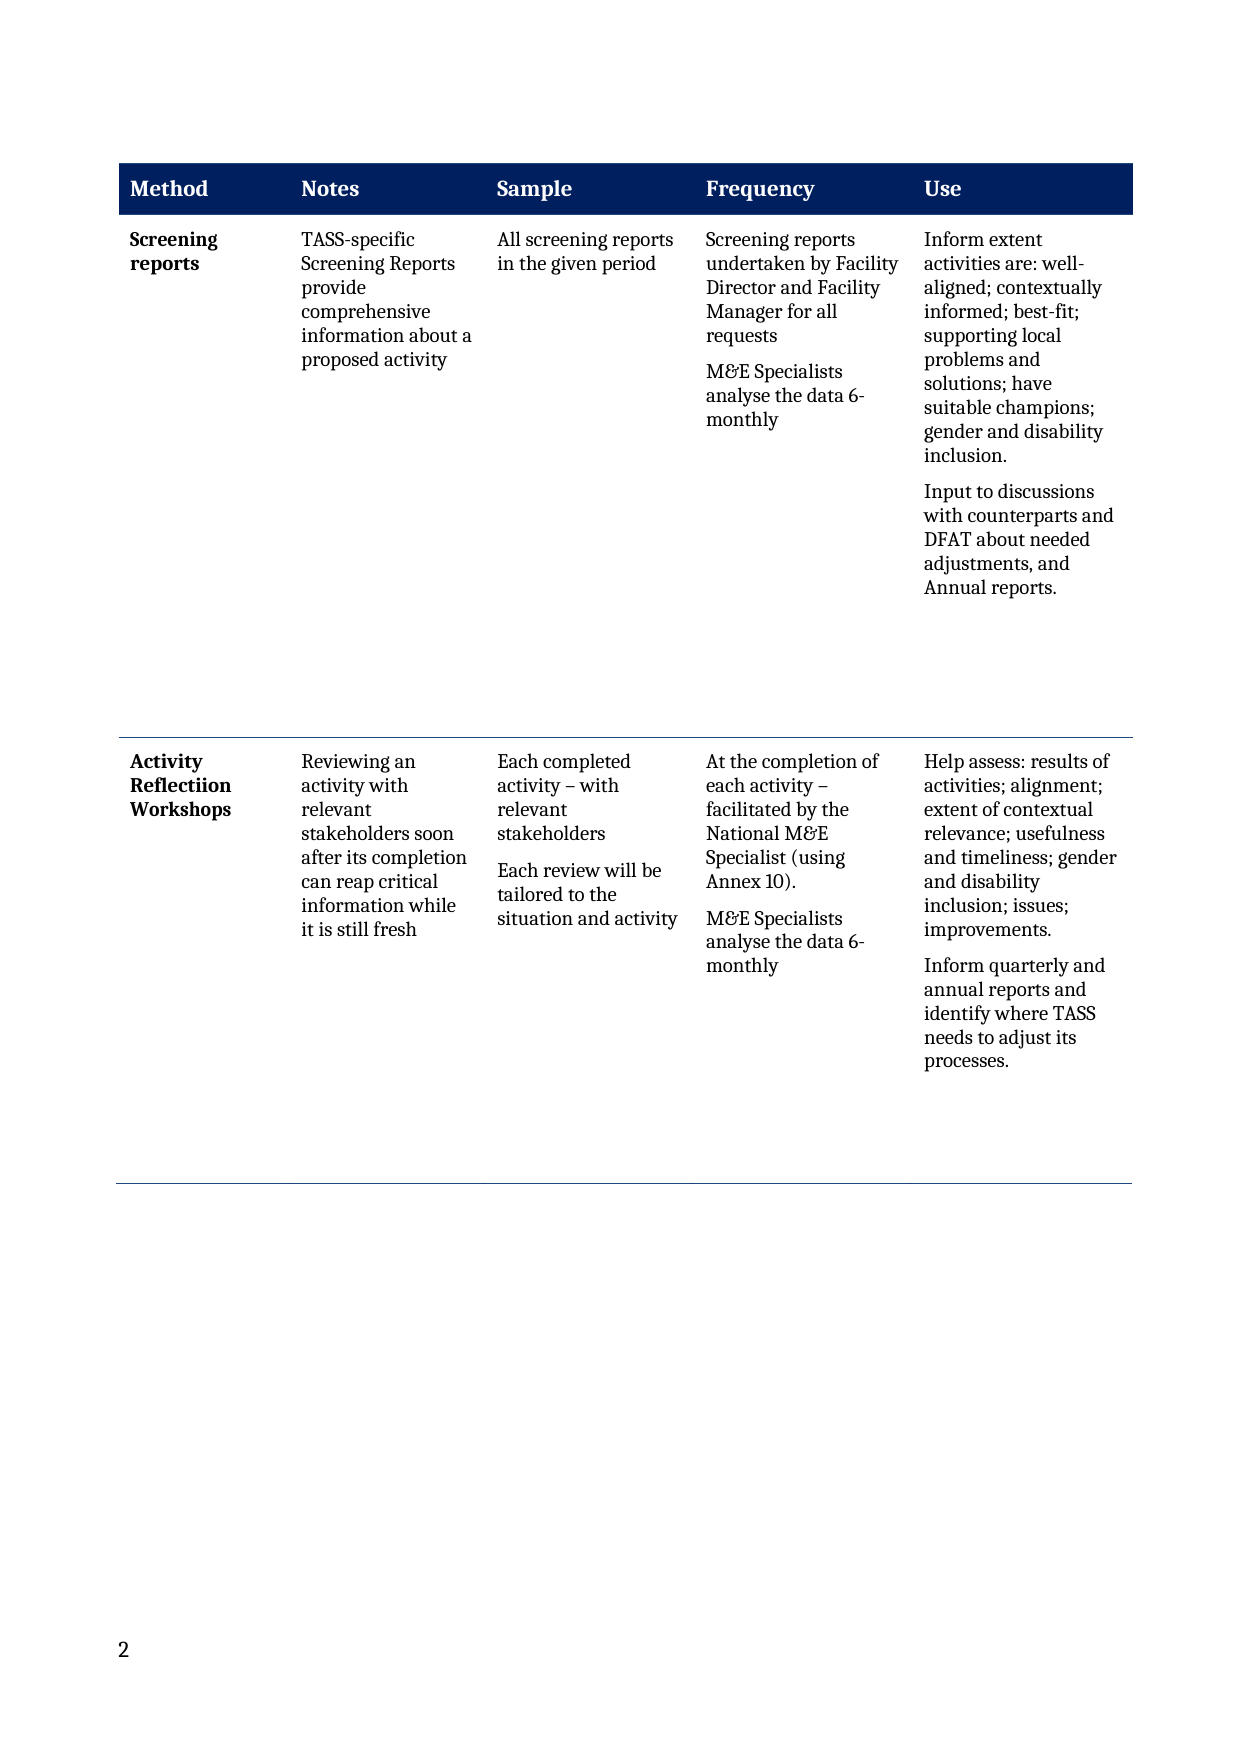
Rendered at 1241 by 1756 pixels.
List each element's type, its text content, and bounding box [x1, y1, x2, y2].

table_cell All screening reports in the given period [484, 215, 694, 737]
table_header Sample [484, 164, 694, 214]
table_header Use [906, 164, 1133, 214]
table_cell Activity Reflectiion Workshops [119, 738, 270, 1079]
table_cell TASS-specific Screening Reports provide comprehensive information about a proposed activity [270, 215, 484, 737]
table_header Method [119, 164, 270, 214]
table_cell Screening reports [119, 215, 270, 737]
table_header Notes [270, 164, 484, 214]
table_cell At the completion of each activity – facilitated by the National M&E Specialist (using Annex 10). M&E Specialists analyse the data 6- monthly [694, 738, 906, 1079]
table_header Frequency [694, 164, 906, 214]
table_cell Each completed activity – with relevant stakeholders Each review will be tailored to the situation and activity [484, 738, 694, 1079]
table_cell Screening reports undertaken by Facility Director and Facility Manager for all requests M&E Specialists analyse the data 6- monthly [694, 215, 906, 737]
table_cell Help assess: results of activities; alignment; extent of contextual relevance; usefulness and timeliness; gender and disability inclusion; issues; improvements. Inform quarterly and annual reports and identify where TASS needs to adjust its processes. [906, 738, 1133, 1079]
table_cell Inform extent activities are: well- aligned; contextually informed; best-fit; supporting local problems and solutions; have suitable champions; gender and disability inclusion. Input to discussions with counterparts and DFAT about needed adjustments, and Annual reports. [906, 215, 1133, 737]
table_cell Reviewing an activity with relevant stakeholders soon after its completion can reap critical information while it is still fresh [270, 738, 484, 1079]
